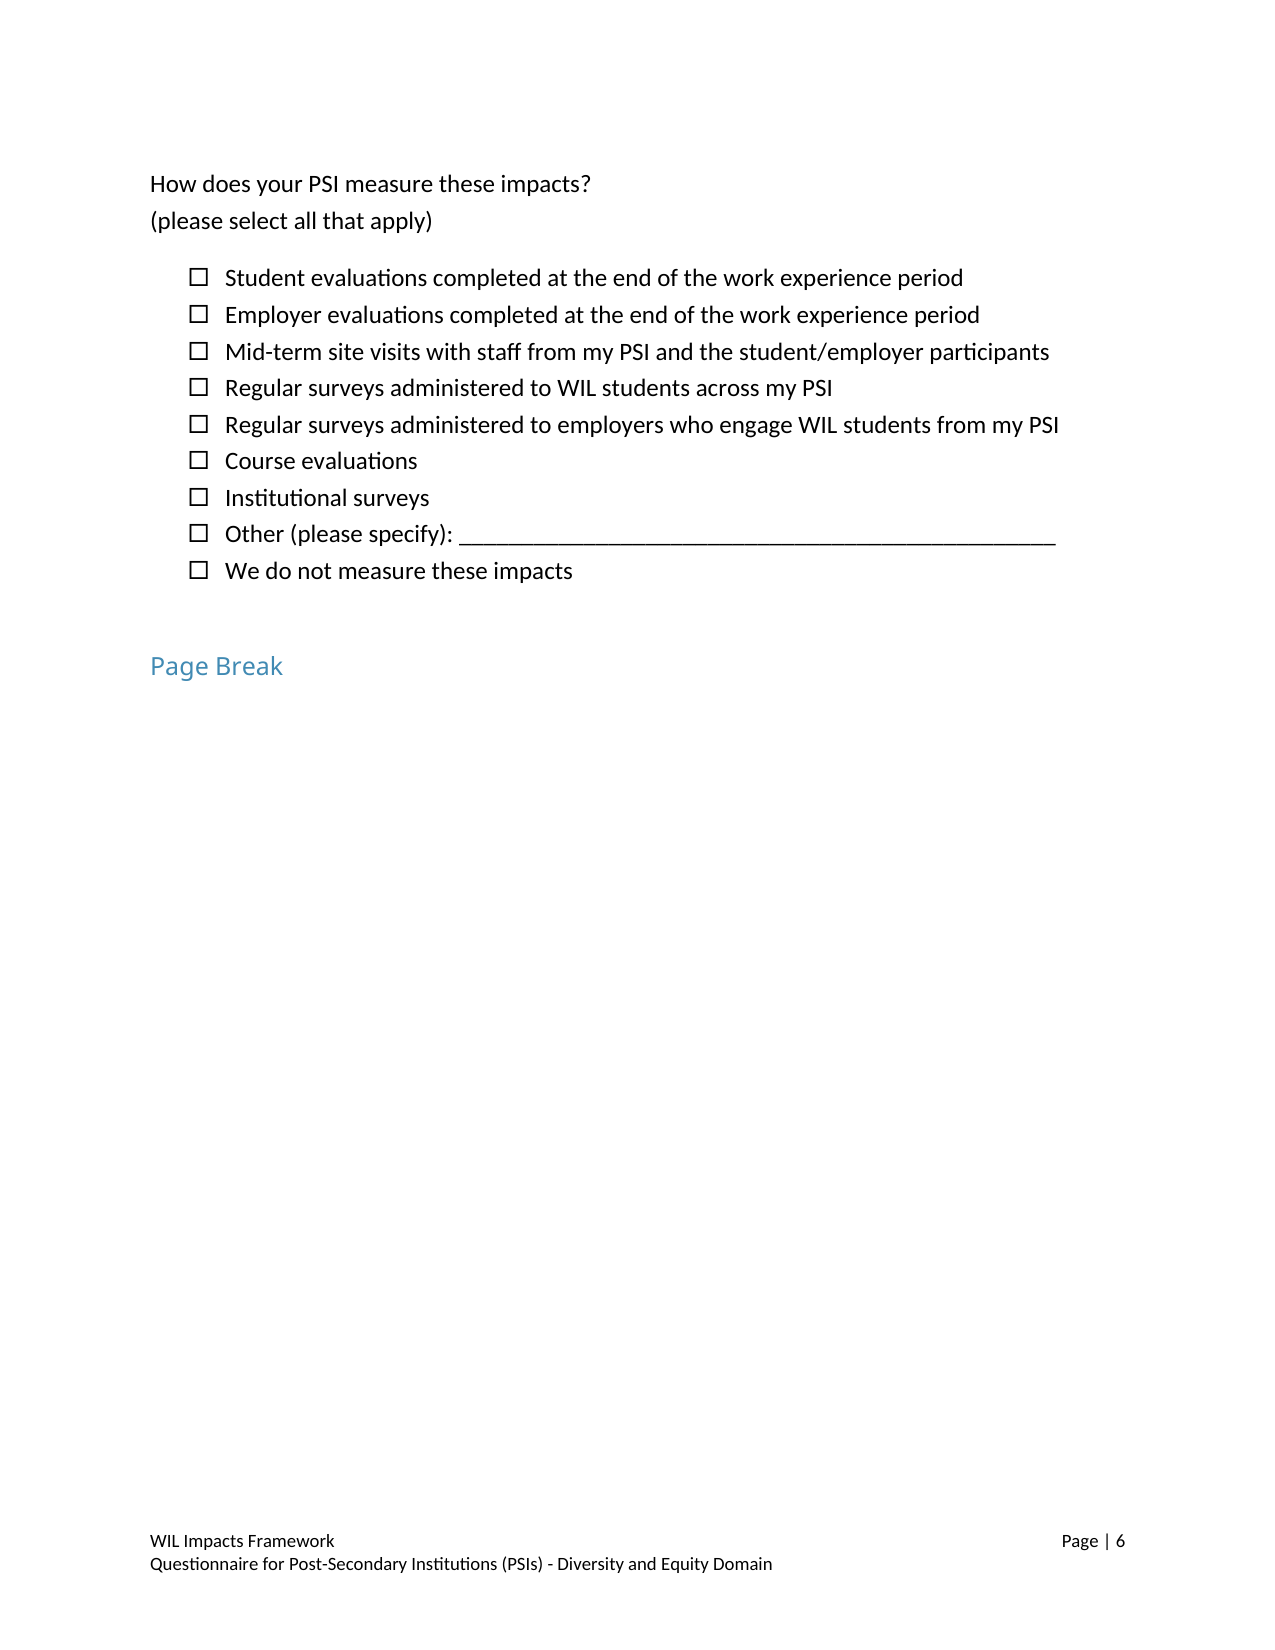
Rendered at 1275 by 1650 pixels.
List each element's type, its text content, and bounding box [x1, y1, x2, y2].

list Regular surveys administered to employers who engage WIL students from my PSI [187, 409, 1125, 439]
text How does your PSI measure these impacts? (please select all that apply) [150, 169, 1125, 236]
list Course evaluations [187, 445, 1125, 476]
list Employer evaluations completed at the end of the work experience period [187, 299, 1125, 330]
list Mid-term site visits with staff from my PSI and the student/employer participants [187, 336, 1125, 366]
list Institutional surveys [187, 482, 1125, 512]
list We do not measure these impacts [187, 555, 1125, 586]
list Regular surveys administered to WIL students across my PSI [187, 372, 1125, 403]
subtitle Page Break [150, 649, 1125, 683]
list Other (please specify): ________________________________________________ [187, 518, 1125, 549]
list Student evaluations completed at the end of the work experience period [187, 263, 1125, 293]
